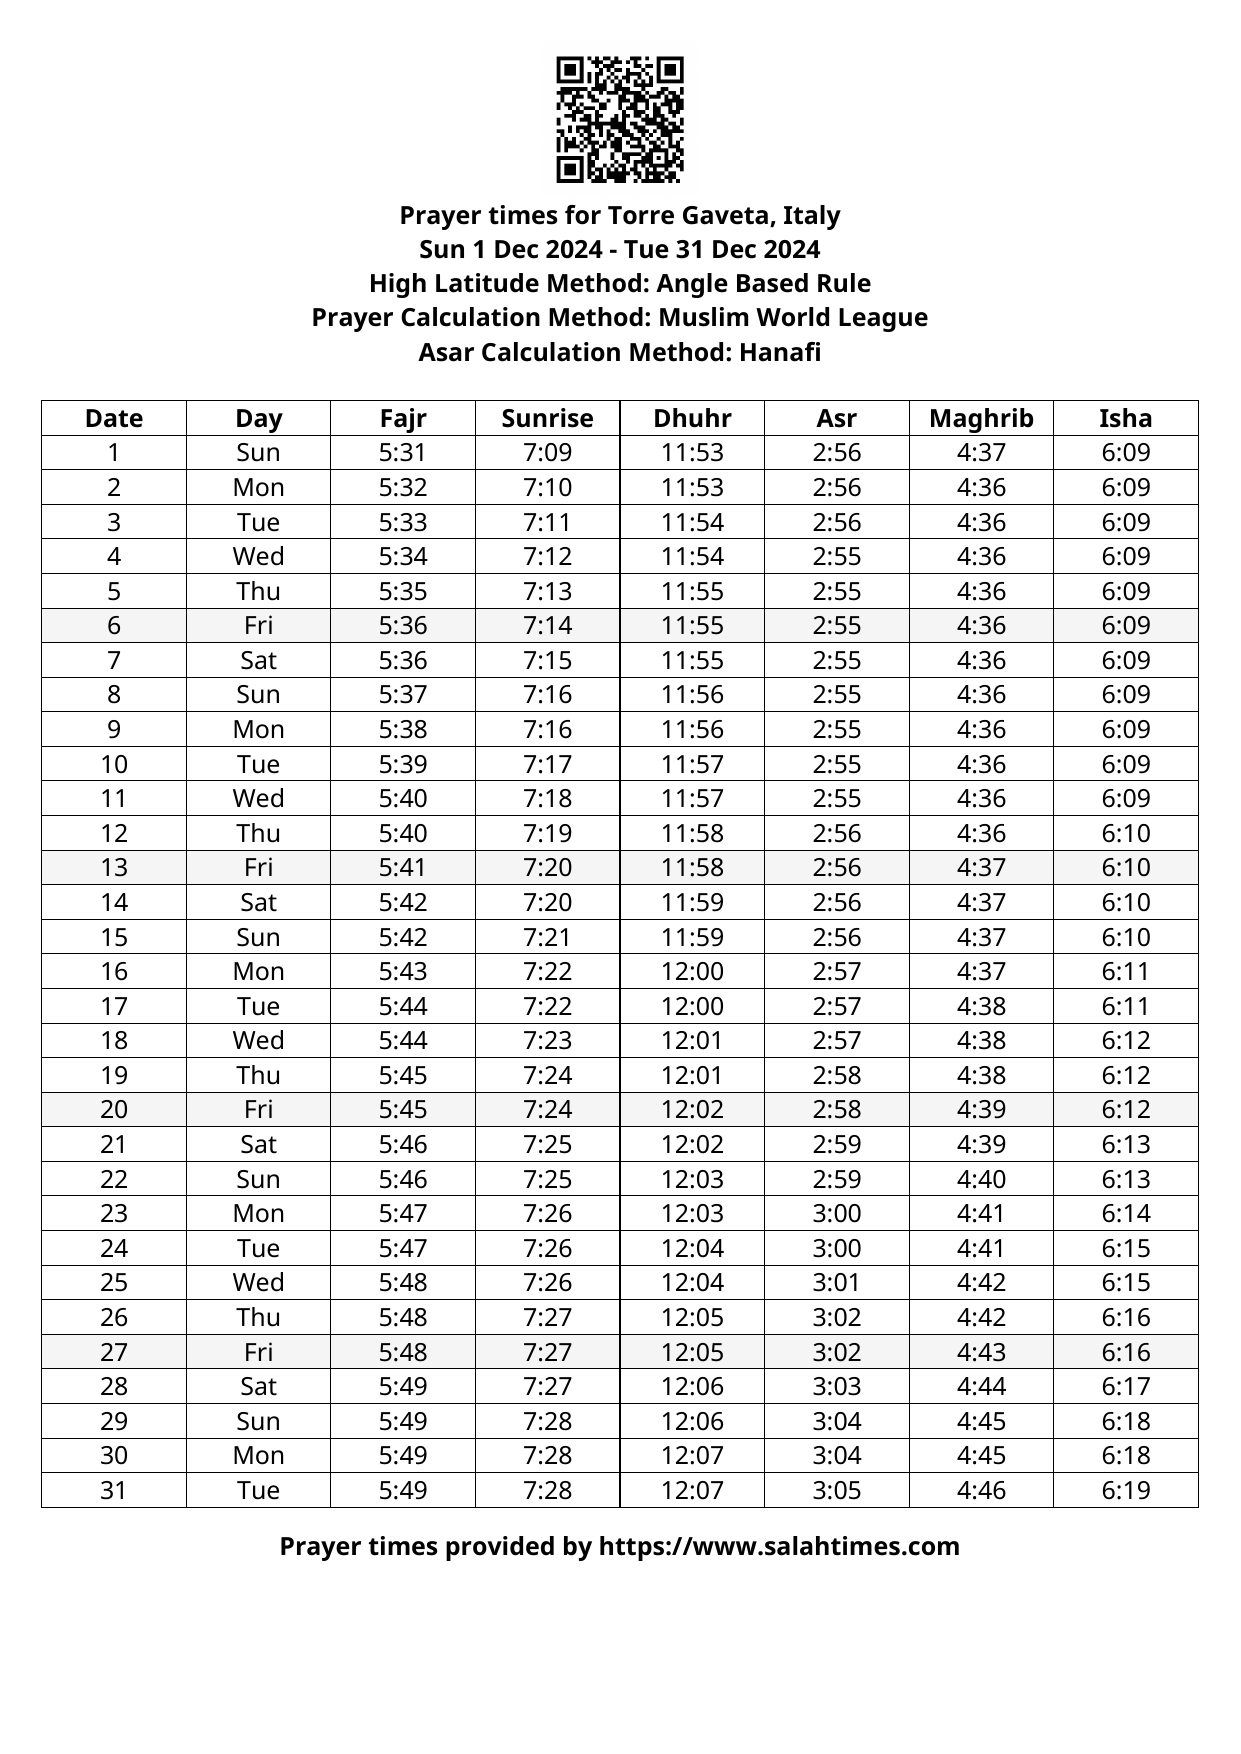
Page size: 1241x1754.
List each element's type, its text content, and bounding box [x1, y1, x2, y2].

picture [542, 41, 699, 198]
table_cell 7:16 [476, 712, 619, 746]
table_cell 7:27 [476, 1369, 619, 1403]
table_cell 3:00 [765, 1196, 909, 1230]
table_cell Tue [187, 989, 330, 1022]
table_cell 28 [42, 1369, 186, 1403]
table_cell 2:55 [765, 609, 909, 642]
table_cell 4:36 [910, 678, 1053, 711]
table_cell 5:38 [331, 712, 475, 746]
table_cell 6:09 [1054, 712, 1198, 746]
table_cell 6:12 [1054, 1024, 1198, 1057]
table_cell 6:10 [1054, 851, 1198, 884]
table_cell 4:38 [910, 1024, 1053, 1057]
table_cell 2:57 [765, 1024, 909, 1057]
table_cell 6:12 [1054, 1058, 1198, 1092]
table_cell 16 [42, 954, 186, 988]
table_cell 4:37 [910, 851, 1053, 884]
text Prayer Calculation Method: Muslim World League [42, 300, 1198, 334]
table_cell 7:28 [476, 1404, 619, 1437]
text Sun 1 Dec 2024 - Tue 31 Dec 2024 [42, 232, 1198, 266]
table_cell 2:55 [765, 712, 909, 746]
table_cell 7:16 [476, 678, 619, 711]
table_cell 11:54 [621, 505, 764, 538]
table_cell 9 [42, 712, 186, 746]
table_cell 3 [42, 505, 186, 538]
table_cell 4:43 [910, 1335, 1053, 1368]
table_cell 2:56 [765, 851, 909, 884]
table_cell 4:38 [910, 1058, 1053, 1092]
table_cell 24 [42, 1231, 186, 1264]
table_cell 27 [42, 1335, 186, 1368]
table_cell 4 [42, 539, 186, 573]
table_cell 12:05 [621, 1300, 764, 1334]
table_cell 2:56 [765, 885, 909, 919]
table_cell Wed [187, 539, 330, 573]
table_cell 4:36 [910, 609, 1053, 642]
table_cell 5 [42, 574, 186, 607]
table_cell 12:01 [621, 1024, 764, 1057]
table_header Isha [1054, 401, 1198, 434]
table_cell 7:10 [476, 470, 619, 504]
table_cell 5:47 [331, 1196, 475, 1230]
table_cell 2:59 [765, 1127, 909, 1161]
table_cell 12:00 [621, 989, 764, 1022]
table_cell 4:45 [910, 1404, 1053, 1437]
table_cell 6:15 [1054, 1231, 1198, 1264]
table_cell 6:13 [1054, 1127, 1198, 1161]
table_cell Sat [187, 1127, 330, 1161]
table_cell 26 [42, 1300, 186, 1334]
table_cell 7:12 [476, 539, 619, 573]
table_cell 4:39 [910, 1093, 1053, 1126]
table_cell 4:37 [910, 954, 1053, 988]
table_cell Tue [187, 505, 330, 538]
table_cell 7:18 [476, 781, 619, 815]
table_cell 4:41 [910, 1196, 1053, 1230]
table_cell 22 [42, 1162, 186, 1195]
table_cell 5:48 [331, 1300, 475, 1334]
table_cell 7:09 [476, 436, 619, 469]
table_cell 3:05 [765, 1473, 909, 1507]
table_cell 4:37 [910, 436, 1053, 469]
table_cell 7:27 [476, 1300, 619, 1334]
table_cell 12:07 [621, 1473, 764, 1507]
table_cell 4:39 [910, 1127, 1053, 1161]
table_cell 12:02 [621, 1127, 764, 1161]
table_cell 4:37 [910, 885, 1053, 919]
text Prayer times for Torre Gaveta, Italy [42, 198, 1198, 232]
table_cell 4:44 [910, 1369, 1053, 1403]
table_cell 11:56 [621, 678, 764, 711]
table_cell 6:18 [1054, 1439, 1198, 1472]
table_cell 7:14 [476, 609, 619, 642]
table_cell 12:06 [621, 1404, 764, 1437]
table_cell 7:11 [476, 505, 619, 538]
table_cell 7:24 [476, 1093, 619, 1126]
table_cell 4:38 [910, 989, 1053, 1022]
table_cell 5:34 [331, 539, 475, 573]
table_cell 5:49 [331, 1369, 475, 1403]
table_cell 12:04 [621, 1266, 764, 1299]
table_header Day [187, 401, 330, 434]
table_cell 2:55 [765, 747, 909, 780]
table_cell 5:40 [331, 816, 475, 849]
table_cell 6:09 [1054, 470, 1198, 504]
table_cell 11:55 [621, 609, 764, 642]
table_cell 4:36 [910, 781, 1053, 815]
table_cell 4:40 [910, 1162, 1053, 1195]
table_cell 5:44 [331, 1024, 475, 1057]
table_cell 8 [42, 678, 186, 711]
table_cell 12:03 [621, 1162, 764, 1195]
table_cell 6:09 [1054, 747, 1198, 780]
table_cell 4:36 [910, 712, 1053, 746]
table_cell 4:36 [910, 816, 1053, 849]
table_cell Sun [187, 1404, 330, 1437]
table_cell 7:27 [476, 1335, 619, 1368]
table_cell 5:42 [331, 885, 475, 919]
table_cell Sun [187, 678, 330, 711]
table_cell 25 [42, 1266, 186, 1299]
table_cell 6:09 [1054, 781, 1198, 815]
table_cell Mon [187, 470, 330, 504]
table_header Maghrib [910, 401, 1053, 434]
table_cell 11:58 [621, 816, 764, 849]
table_cell 11:57 [621, 747, 764, 780]
table_cell 2:55 [765, 678, 909, 711]
table_cell 4:36 [910, 539, 1053, 573]
table_cell 7:15 [476, 643, 619, 677]
table_cell 11:57 [621, 781, 764, 815]
table_cell 5:43 [331, 954, 475, 988]
table_cell 20 [42, 1093, 186, 1126]
table_cell 6:15 [1054, 1266, 1198, 1299]
table_cell 3:02 [765, 1300, 909, 1334]
table_cell 5:49 [331, 1404, 475, 1437]
table_cell 6:19 [1054, 1473, 1198, 1507]
table_cell 6:11 [1054, 954, 1198, 988]
table_cell 6:09 [1054, 609, 1198, 642]
table_cell 31 [42, 1473, 186, 1507]
table_cell 15 [42, 920, 186, 953]
table_cell 4:42 [910, 1266, 1053, 1299]
table_cell 2:58 [765, 1058, 909, 1092]
table_cell 2:58 [765, 1093, 909, 1126]
table_cell 10 [42, 747, 186, 780]
table_cell 5:36 [331, 609, 475, 642]
table_cell 2:56 [765, 436, 909, 469]
table_cell 5:33 [331, 505, 475, 538]
table_cell 11:59 [621, 920, 764, 953]
table_cell 2:57 [765, 989, 909, 1022]
table_cell 3:04 [765, 1404, 909, 1437]
table_cell 4:36 [910, 470, 1053, 504]
table_cell 2 [42, 470, 186, 504]
table_cell 6:10 [1054, 920, 1198, 953]
table_cell 12:02 [621, 1093, 764, 1126]
table_cell Tue [187, 1473, 330, 1507]
table_cell 6:09 [1054, 678, 1198, 711]
table_cell 6:10 [1054, 885, 1198, 919]
table_cell 7 [42, 643, 186, 677]
table_cell 11:53 [621, 436, 764, 469]
table_cell 3:02 [765, 1335, 909, 1368]
table_cell Fri [187, 851, 330, 884]
table_cell Thu [187, 816, 330, 849]
table_cell Fri [187, 1335, 330, 1368]
table_cell 7:20 [476, 851, 619, 884]
table_cell 11 [42, 781, 186, 815]
table_cell 7:21 [476, 920, 619, 953]
table_cell 7:17 [476, 747, 619, 780]
table_cell 5:44 [331, 989, 475, 1022]
table_cell 30 [42, 1439, 186, 1472]
table_cell 6:14 [1054, 1196, 1198, 1230]
table_cell 11:56 [621, 712, 764, 746]
table_header Date [42, 401, 186, 434]
table_cell 5:46 [331, 1162, 475, 1195]
table_cell 11:59 [621, 885, 764, 919]
table_cell Mon [187, 1196, 330, 1230]
table_cell 11:54 [621, 539, 764, 573]
table_cell 7:25 [476, 1127, 619, 1161]
table_cell 11:55 [621, 574, 764, 607]
table_cell 4:37 [910, 920, 1053, 953]
table_cell 5:37 [331, 678, 475, 711]
table_cell 6:11 [1054, 989, 1198, 1022]
table_cell 7:13 [476, 574, 619, 607]
table_cell 6:13 [1054, 1162, 1198, 1195]
table_cell Sun [187, 920, 330, 953]
table_cell 6:09 [1054, 436, 1198, 469]
table_header Asr [765, 401, 909, 434]
table_cell 2:56 [765, 816, 909, 849]
table_cell 6:10 [1054, 816, 1198, 849]
table_cell 7:19 [476, 816, 619, 849]
table_cell Mon [187, 712, 330, 746]
table_cell Thu [187, 1058, 330, 1092]
text High Latitude Method: Angle Based Rule [42, 266, 1198, 300]
table_cell 23 [42, 1196, 186, 1230]
table_cell 5:47 [331, 1231, 475, 1264]
table_header Sunrise [476, 401, 619, 434]
table_cell 7:22 [476, 954, 619, 988]
table_cell 6:12 [1054, 1093, 1198, 1126]
table_cell Mon [187, 1439, 330, 1472]
table_cell 2:56 [765, 470, 909, 504]
table_header Dhuhr [621, 401, 764, 434]
table_cell 11:58 [621, 851, 764, 884]
table_cell 6 [42, 609, 186, 642]
table_cell Mon [187, 954, 330, 988]
table_cell Wed [187, 781, 330, 815]
text Asar Calculation Method: Hanafi [42, 334, 1198, 368]
table_cell Sat [187, 643, 330, 677]
table_cell 6:09 [1054, 505, 1198, 538]
table_cell 6:09 [1054, 539, 1198, 573]
table_cell 6:16 [1054, 1300, 1198, 1334]
table_cell 5:39 [331, 747, 475, 780]
table_cell 3:04 [765, 1439, 909, 1472]
table_cell 12:07 [621, 1439, 764, 1472]
table_cell 5:46 [331, 1127, 475, 1161]
table_cell 5:48 [331, 1335, 475, 1368]
table_cell 12:01 [621, 1058, 764, 1092]
table_cell Fri [187, 1093, 330, 1126]
table_cell 4:36 [910, 505, 1053, 538]
table_cell 5:48 [331, 1266, 475, 1299]
table_cell Sat [187, 885, 330, 919]
table_cell 5:49 [331, 1473, 475, 1507]
table_cell 6:09 [1054, 574, 1198, 607]
table_cell 2:55 [765, 574, 909, 607]
table_cell 2:55 [765, 643, 909, 677]
table_cell Thu [187, 1300, 330, 1334]
table_cell 12:00 [621, 954, 764, 988]
table_cell Sat [187, 1369, 330, 1403]
table_cell 5:42 [331, 920, 475, 953]
table_cell 2:57 [765, 954, 909, 988]
table_cell 12:06 [621, 1369, 764, 1403]
table_cell 11:55 [621, 643, 764, 677]
table_cell 14 [42, 885, 186, 919]
table_cell 7:24 [476, 1058, 619, 1092]
table_cell 2:56 [765, 505, 909, 538]
table_cell 5:45 [331, 1093, 475, 1126]
table_cell 6:09 [1054, 643, 1198, 677]
table_cell Sun [187, 1162, 330, 1195]
table_cell 6:16 [1054, 1335, 1198, 1368]
table_cell 4:46 [910, 1473, 1053, 1507]
table_cell 7:22 [476, 989, 619, 1022]
table_cell Sun [187, 436, 330, 469]
table_cell 3:01 [765, 1266, 909, 1299]
table_cell 6:18 [1054, 1404, 1198, 1437]
table_header Fajr [331, 401, 475, 434]
table_cell 4:36 [910, 574, 1053, 607]
table_cell 13 [42, 851, 186, 884]
table_cell 2:55 [765, 781, 909, 815]
table_cell 7:26 [476, 1231, 619, 1264]
table_cell 3:00 [765, 1231, 909, 1264]
text Prayer times provided by https://www.salahtimes.com [42, 1528, 1198, 1563]
table_cell 12:05 [621, 1335, 764, 1368]
table_cell 5:35 [331, 574, 475, 607]
table_cell 7:26 [476, 1196, 619, 1230]
table_cell Wed [187, 1024, 330, 1057]
table_cell 12:04 [621, 1231, 764, 1264]
table_cell 7:25 [476, 1162, 619, 1195]
table_cell 7:23 [476, 1024, 619, 1057]
table_cell 12:03 [621, 1196, 764, 1230]
table_cell 17 [42, 989, 186, 1022]
table_cell 19 [42, 1058, 186, 1092]
table_cell 4:45 [910, 1439, 1053, 1472]
table_cell 7:28 [476, 1473, 619, 1507]
table_cell 2:59 [765, 1162, 909, 1195]
table_cell 29 [42, 1404, 186, 1437]
table_cell Wed [187, 1266, 330, 1299]
table_cell 1 [42, 436, 186, 469]
table_cell 5:49 [331, 1439, 475, 1472]
table_cell 3:03 [765, 1369, 909, 1403]
table_cell 5:31 [331, 436, 475, 469]
table_cell Fri [187, 609, 330, 642]
table_cell 7:20 [476, 885, 619, 919]
table_cell 5:40 [331, 781, 475, 815]
table_cell 18 [42, 1024, 186, 1057]
table_cell 2:55 [765, 539, 909, 573]
table_cell 5:36 [331, 643, 475, 677]
table_cell 4:42 [910, 1300, 1053, 1334]
table_cell 21 [42, 1127, 186, 1161]
table_cell 2:56 [765, 920, 909, 953]
table_cell 5:32 [331, 470, 475, 504]
table_cell Tue [187, 747, 330, 780]
table_cell 4:36 [910, 643, 1053, 677]
table_cell 5:45 [331, 1058, 475, 1092]
table_cell 4:41 [910, 1231, 1053, 1264]
table_cell Tue [187, 1231, 330, 1264]
table_cell 4:36 [910, 747, 1053, 780]
table_cell Thu [187, 574, 330, 607]
table_cell 12 [42, 816, 186, 849]
table_cell 11:53 [621, 470, 764, 504]
table_cell 6:17 [1054, 1369, 1198, 1403]
table_cell 7:26 [476, 1266, 619, 1299]
table_cell 7:28 [476, 1439, 619, 1472]
table_cell 5:41 [331, 851, 475, 884]
